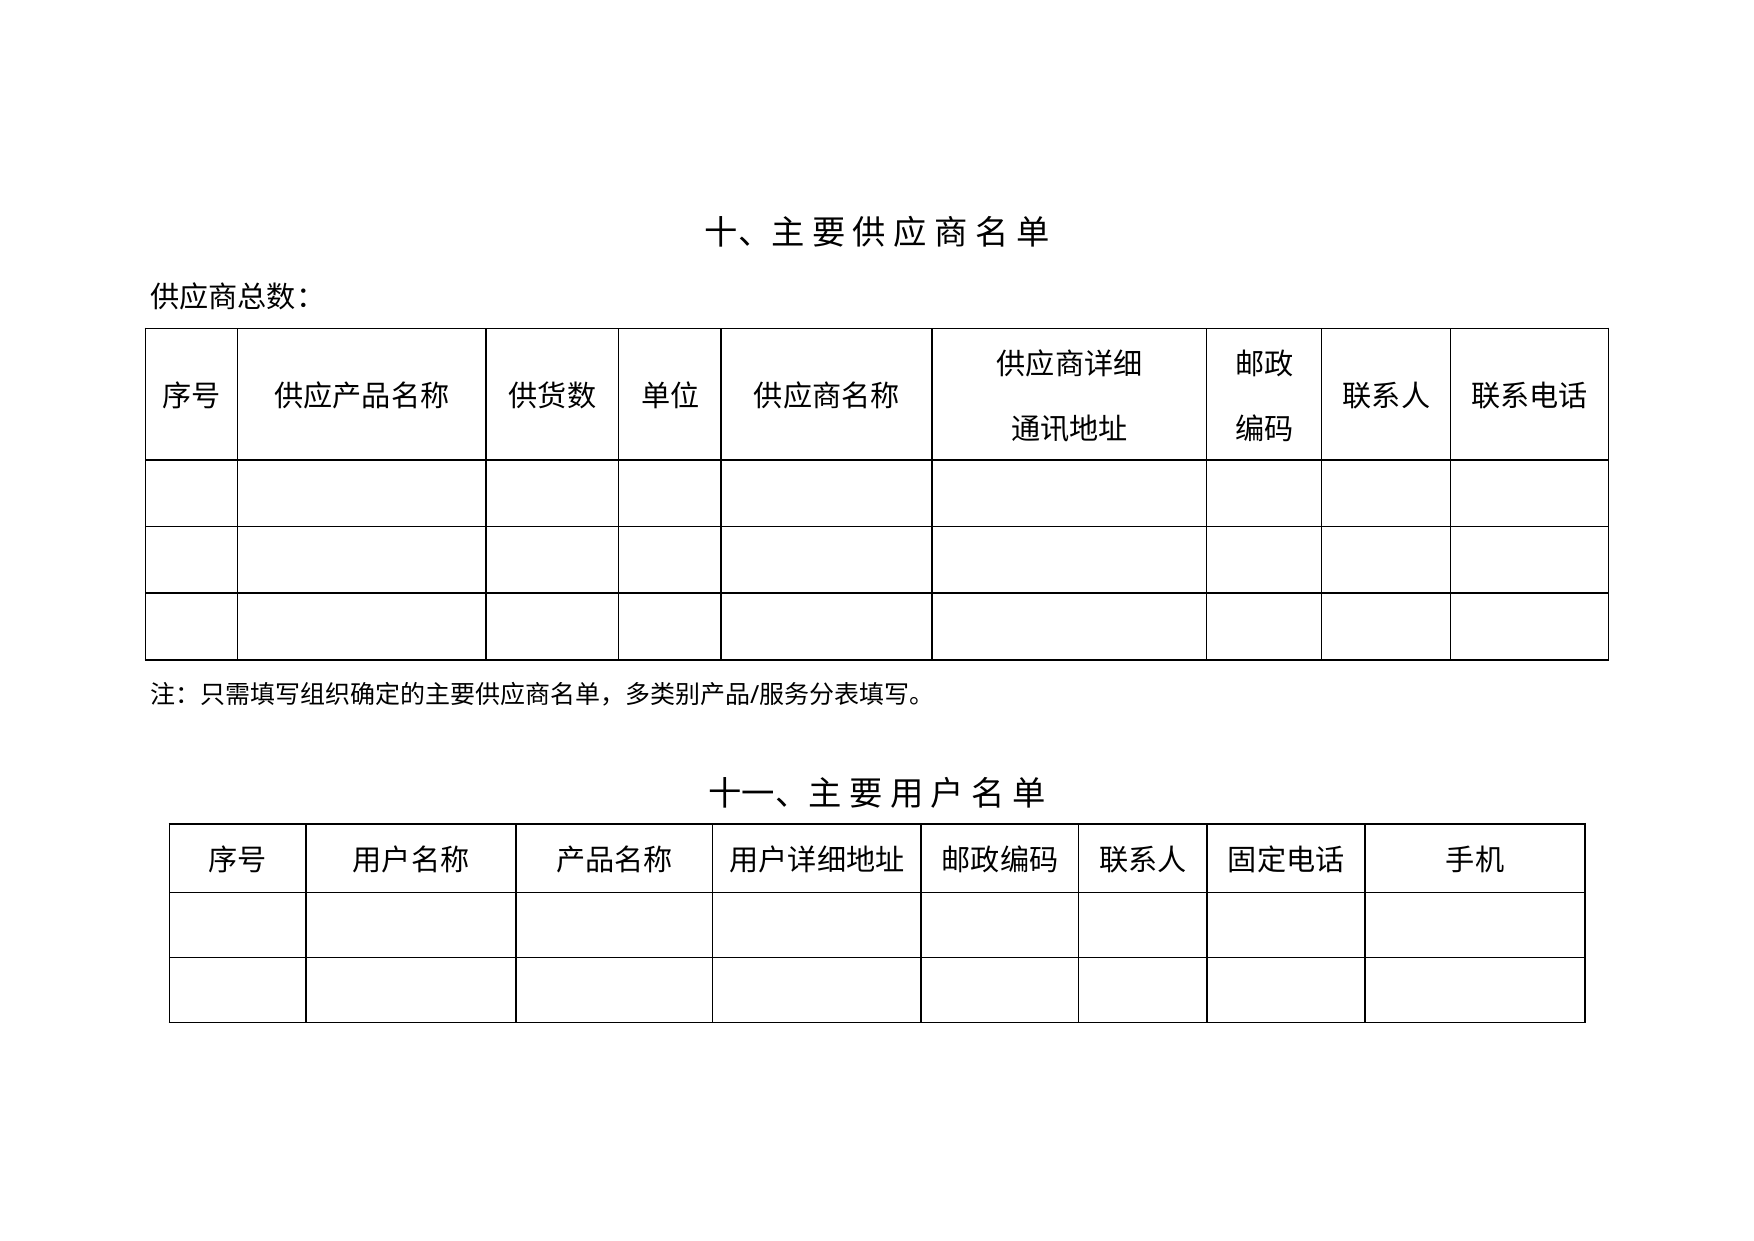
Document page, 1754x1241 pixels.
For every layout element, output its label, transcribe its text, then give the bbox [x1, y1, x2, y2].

table_cell [1451, 594, 1608, 659]
table_cell [722, 527, 931, 592]
table_cell [933, 461, 1206, 526]
text 十一、主 要 用 户 名 单 [150, 758, 1604, 823]
table_cell [1208, 893, 1364, 957]
table_header 序号 [146, 329, 237, 459]
table_header 固定电话 [1208, 825, 1364, 892]
table_header 供货数 [487, 329, 618, 459]
table_cell [713, 893, 920, 957]
table_cell [722, 461, 931, 526]
table_cell [238, 461, 485, 526]
table_cell [1366, 893, 1584, 957]
table_header 联系人 [1322, 329, 1450, 459]
table_cell [722, 594, 931, 659]
table_cell [1207, 594, 1321, 659]
table_cell [1322, 527, 1450, 592]
table_header 用户详细地址 [713, 825, 920, 892]
table_header 供应商名称 [722, 329, 931, 459]
table_cell [1451, 461, 1608, 526]
table_cell [619, 461, 720, 526]
table_cell [1079, 893, 1206, 957]
table_cell [170, 958, 305, 1022]
table_cell [1208, 958, 1364, 1022]
table_cell [922, 893, 1078, 957]
table_header 供应商详细 通讯地址 [933, 329, 1206, 459]
table_cell [238, 594, 485, 659]
table_header 联系人 [1079, 825, 1206, 892]
table_cell [307, 958, 515, 1022]
table_cell [619, 594, 720, 659]
table_header 单位 [619, 329, 720, 459]
table_cell [146, 594, 237, 659]
table_header 联系电话 [1451, 329, 1608, 459]
table_cell [517, 958, 712, 1022]
table_cell [146, 527, 237, 592]
table_header 邮政编码 [922, 825, 1078, 892]
table_cell [713, 958, 920, 1022]
table_cell [1207, 527, 1321, 592]
table_cell [170, 893, 305, 957]
table_cell [619, 527, 720, 592]
table_header 邮政 编码 [1207, 329, 1321, 459]
table_cell [1451, 527, 1608, 592]
table_cell [307, 893, 515, 957]
table_header 手机 [1366, 825, 1584, 892]
text 十、主 要 供 应 商 名 单 [150, 198, 1604, 263]
table_cell [933, 594, 1206, 659]
table_cell [238, 527, 485, 592]
table_cell [487, 594, 618, 659]
table_cell [1322, 461, 1450, 526]
table_cell [933, 527, 1206, 592]
table_cell [1207, 461, 1321, 526]
table_cell [146, 461, 237, 526]
text 供应商总数： [150, 263, 1604, 328]
text 注：只需填写组织确定的主要供应商名单，多类别产品/服务分表填写。 [150, 661, 1604, 725]
table_cell [1322, 594, 1450, 659]
table_cell [1079, 958, 1206, 1022]
table_header 用户名称 [307, 825, 515, 892]
table_cell [922, 958, 1078, 1022]
table_cell [487, 461, 618, 526]
table_header 序号 [170, 825, 305, 892]
table_header 产品名称 [517, 825, 712, 892]
table_header 供应产品名称 [238, 329, 485, 459]
table_cell [1366, 958, 1584, 1022]
table_cell [487, 527, 618, 592]
table_cell [517, 893, 712, 957]
